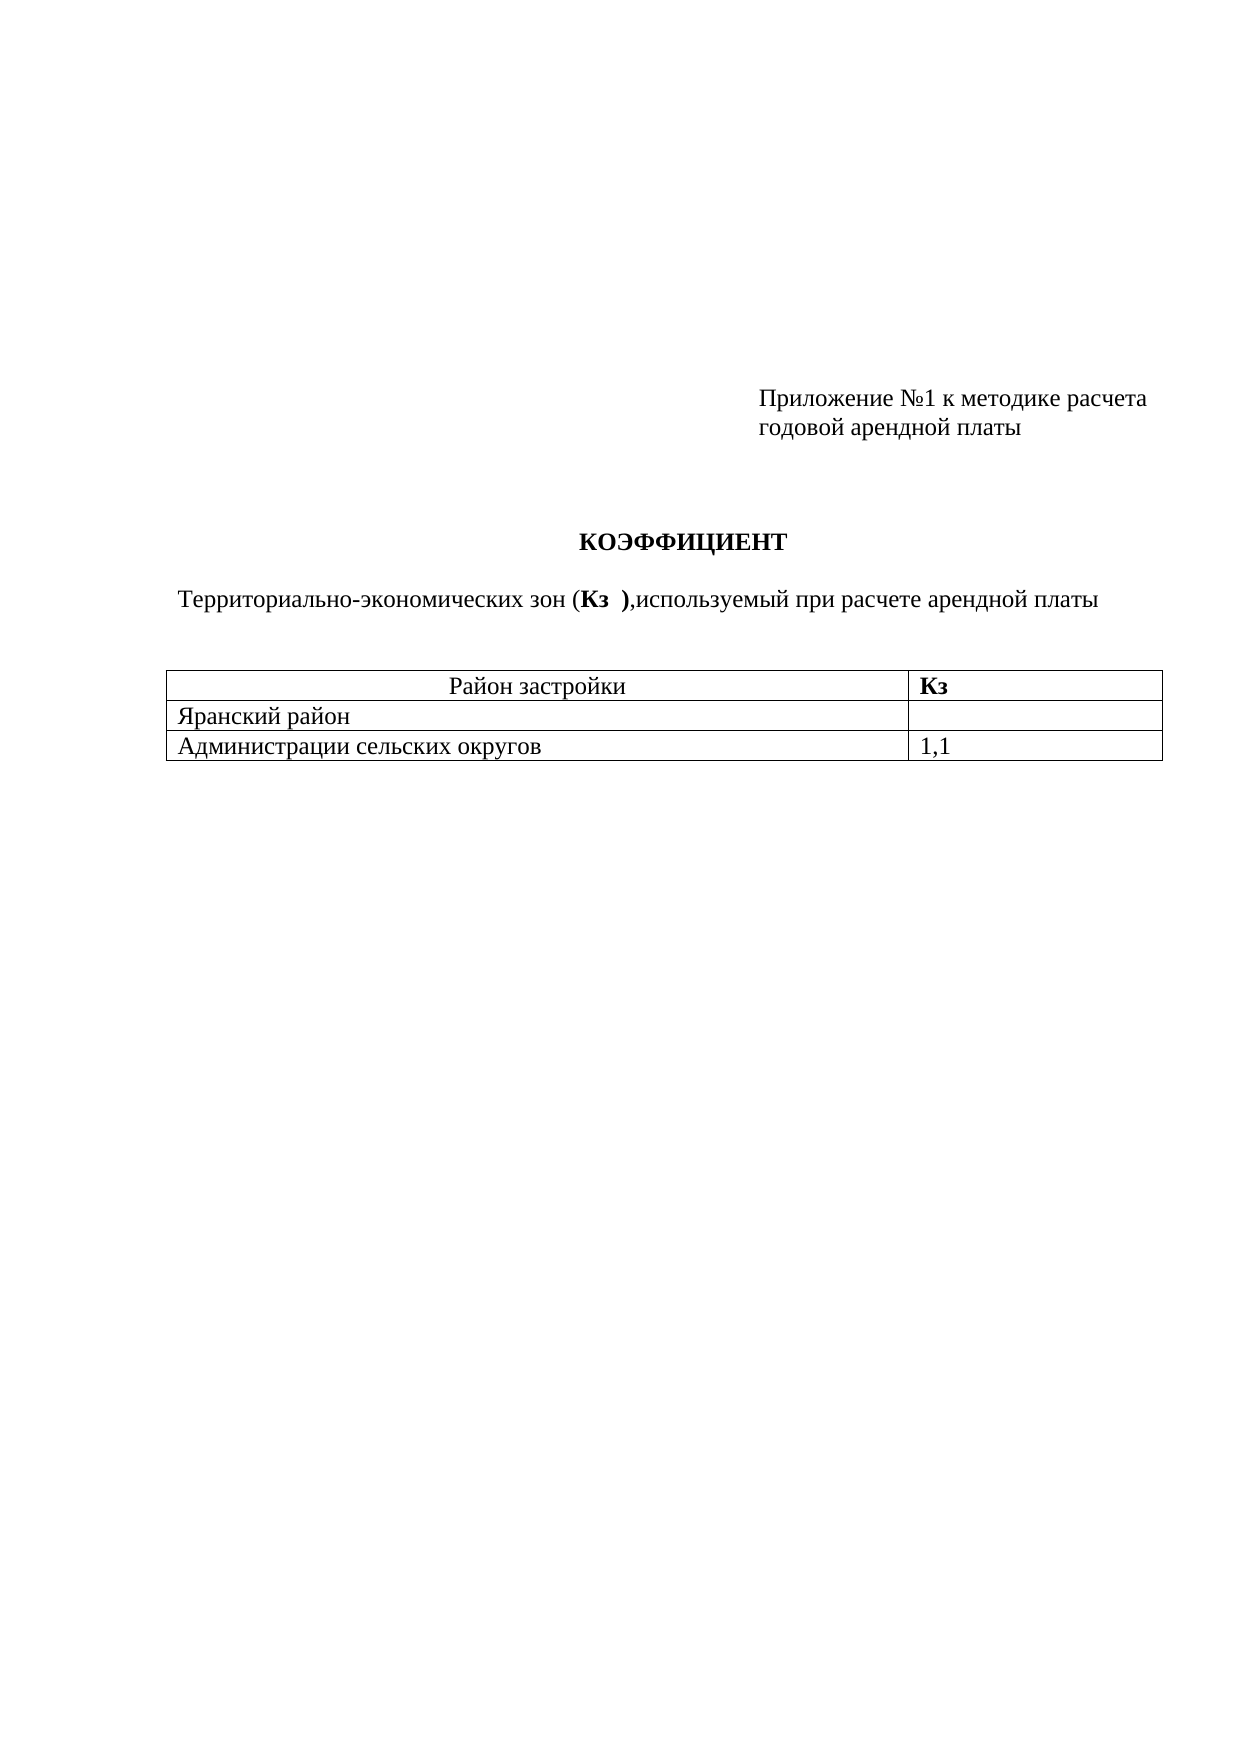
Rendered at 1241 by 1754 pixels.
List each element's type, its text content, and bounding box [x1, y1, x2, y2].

table_cell Администрации сельских округов [167, 731, 908, 760]
text КОЭФФИЦИЕНТ [215, 527, 1152, 555]
table_cell 1,1 [909, 731, 1162, 760]
table_header Район застройки [167, 671, 908, 700]
text Приложение №1 к методике расчета годовой арендной платы [758, 383, 1152, 440]
table_cell [909, 701, 1162, 730]
table_header Кз [909, 671, 1162, 700]
table_cell Яранский район [167, 701, 908, 730]
text Территориально-экономических зон (Кз ),используемый при расчете арендной платы [177, 584, 1152, 613]
